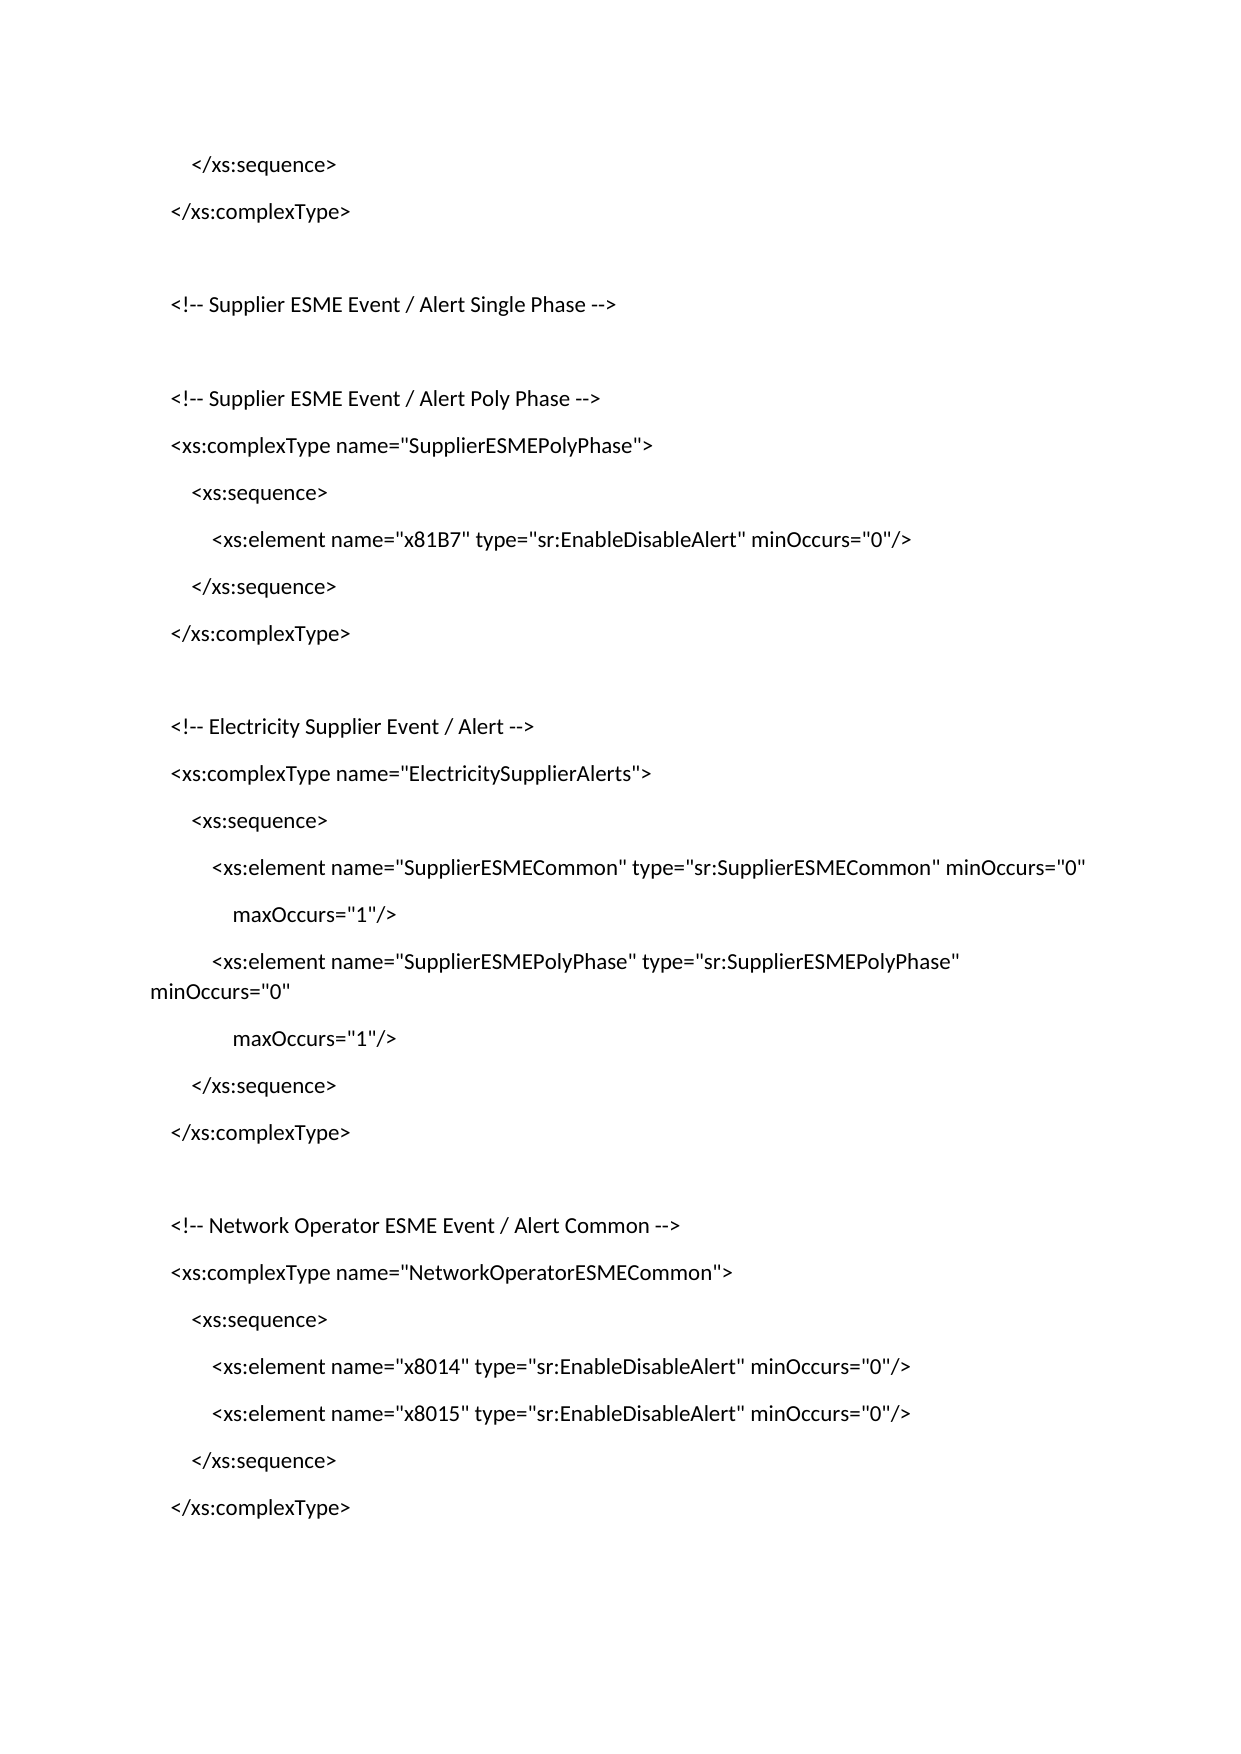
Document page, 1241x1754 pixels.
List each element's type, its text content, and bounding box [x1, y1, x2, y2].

text </xs:complexType> [150, 197, 1090, 225]
text </xs:sequence> [150, 1446, 1090, 1474]
text <xs:element name="x8014" type="sr:EnableDisableAlert" minOccurs="0"/> [150, 1352, 1090, 1380]
text <!-- Supplier ESME Event / Alert Poly Phase --> [150, 384, 1090, 412]
text <xs:sequence> [150, 478, 1090, 506]
text </xs:complexType> [150, 1493, 1090, 1521]
text <!-- Supplier ESME Event / Alert Single Phase --> [150, 291, 1090, 319]
text </xs:complexType> [150, 619, 1090, 647]
text </xs:complexType> [150, 1118, 1090, 1146]
text maxOccurs="1"/> [150, 900, 1090, 928]
text maxOccurs="1"/> [150, 1024, 1090, 1052]
text <xs:element name="SupplierESMEPolyPhase" type="sr:SupplierESMEPolyPhase" minOccurs="0" [150, 947, 1090, 1005]
text <xs:element name="x81B7" type="sr:EnableDisableAlert" minOccurs="0"/> [150, 525, 1090, 553]
text <!-- Electricity Supplier Event / Alert --> [150, 712, 1090, 741]
text </xs:sequence> [150, 150, 1090, 178]
text <xs:complexType name="NetworkOperatorESMECommon"> [150, 1258, 1090, 1286]
text <xs:sequence> [150, 806, 1090, 834]
text <xs:sequence> [150, 1305, 1090, 1333]
text <xs:complexType name="ElectricitySupplierAlerts"> [150, 759, 1090, 787]
text </xs:sequence> [150, 572, 1090, 600]
text </xs:sequence> [150, 1071, 1090, 1099]
text <xs:element name="x8015" type="sr:EnableDisableAlert" minOccurs="0"/> [150, 1399, 1090, 1427]
text <xs:element name="SupplierESMECommon" type="sr:SupplierESMECommon" minOccurs="0" [150, 853, 1090, 881]
text <!-- Network Operator ESME Event / Alert Common --> [150, 1211, 1090, 1239]
text <xs:complexType name="SupplierESMEPolyPhase"> [150, 431, 1090, 459]
